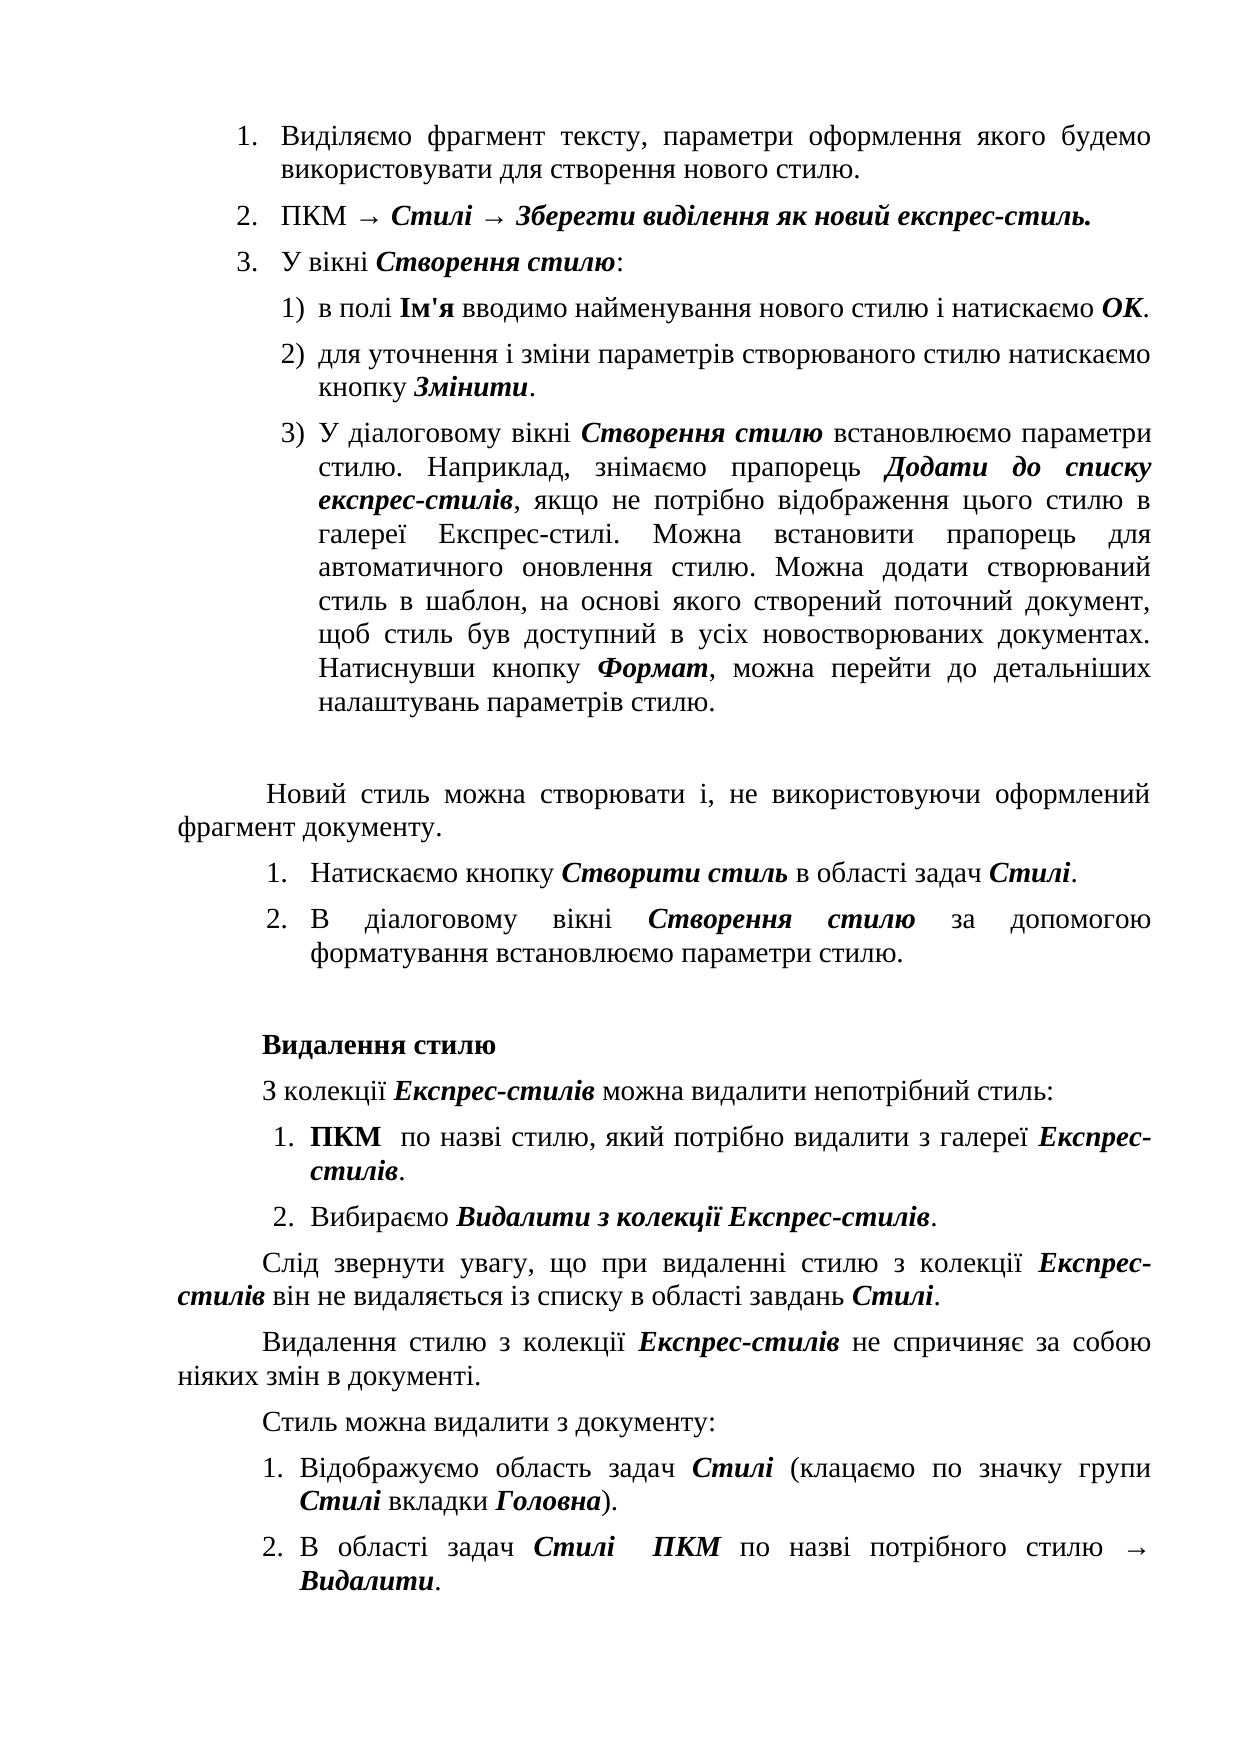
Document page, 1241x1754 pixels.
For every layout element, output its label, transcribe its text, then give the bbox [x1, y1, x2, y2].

list Виділяємо фрагмент тексту, параметри оформлення якого будемо використовувати для створення нового стилю. [236, 118, 1152, 185]
text Слід звернути увагу, що при видаленні стилю з колекції Експрес-стилів він не видаляється із списку в області завдань Стилі. [177, 1245, 1152, 1312]
text Видалення стилю [177, 1027, 1152, 1061]
list Вибираємо Видалити з колекції Експрес-стилів. [273, 1199, 1152, 1232]
text Стиль можна видалити з документу: [177, 1404, 1152, 1437]
list У діалоговому вікні Створення стилю встановлюємо параметри стилю. Наприклад, знімаємо прапорець Додати до списку експрес-стилів, якщо не потрібно відображення цього стилю в галереї Експрес-стилі. Можна встановити прапорець для автоматичного оновлення стилю. Можна додати створюваний стиль в шаблон, на основі якого створений поточний документ, щоб стиль був доступний в усіх новостворюваних документах. Натиснувши кнопку Формат, можна перейти до детальніших налаштувань параметрів стилю. [281, 415, 1152, 717]
list в полі Ім'я вводимо найменування нового стилю і натискаємо ОК. [281, 290, 1152, 323]
list ПКМ по назві стилю, який потрібно видалити з галереї Експрес-стилів. [273, 1119, 1152, 1186]
text Видалення стилю з колекції Експрес-стилів не спричиняє за собою ніяких змін в документі. [177, 1324, 1152, 1391]
list У вікні Створення стилю: [236, 244, 1152, 277]
list ПКМ → Стилі → Зберегти виділення як новий експрес-стиль. [236, 198, 1152, 231]
list В діалоговому вікні Створення стилю за допомогою форматування встановлюємо параметри стилю. [266, 901, 1152, 968]
text Новий стиль можна створювати і, не використовуючи оформлений фрагмент документу. [177, 776, 1152, 843]
list Натискаємо кнопку Створити стиль в області задач Стилі. [266, 855, 1152, 889]
list В області задач Стилі ПКМ по назві потрібного стилю → Видалити. [262, 1529, 1152, 1597]
text З колекції Експрес-стилів можна видалити непотрібний стиль: [177, 1073, 1152, 1107]
list для уточнення і зміни параметрів створюваного стилю натискаємо кнопку Змінити. [281, 336, 1152, 403]
list Відображуємо область задач Стилі (клацаємо по значку групи Стилі вкладки Головна). [262, 1450, 1152, 1517]
